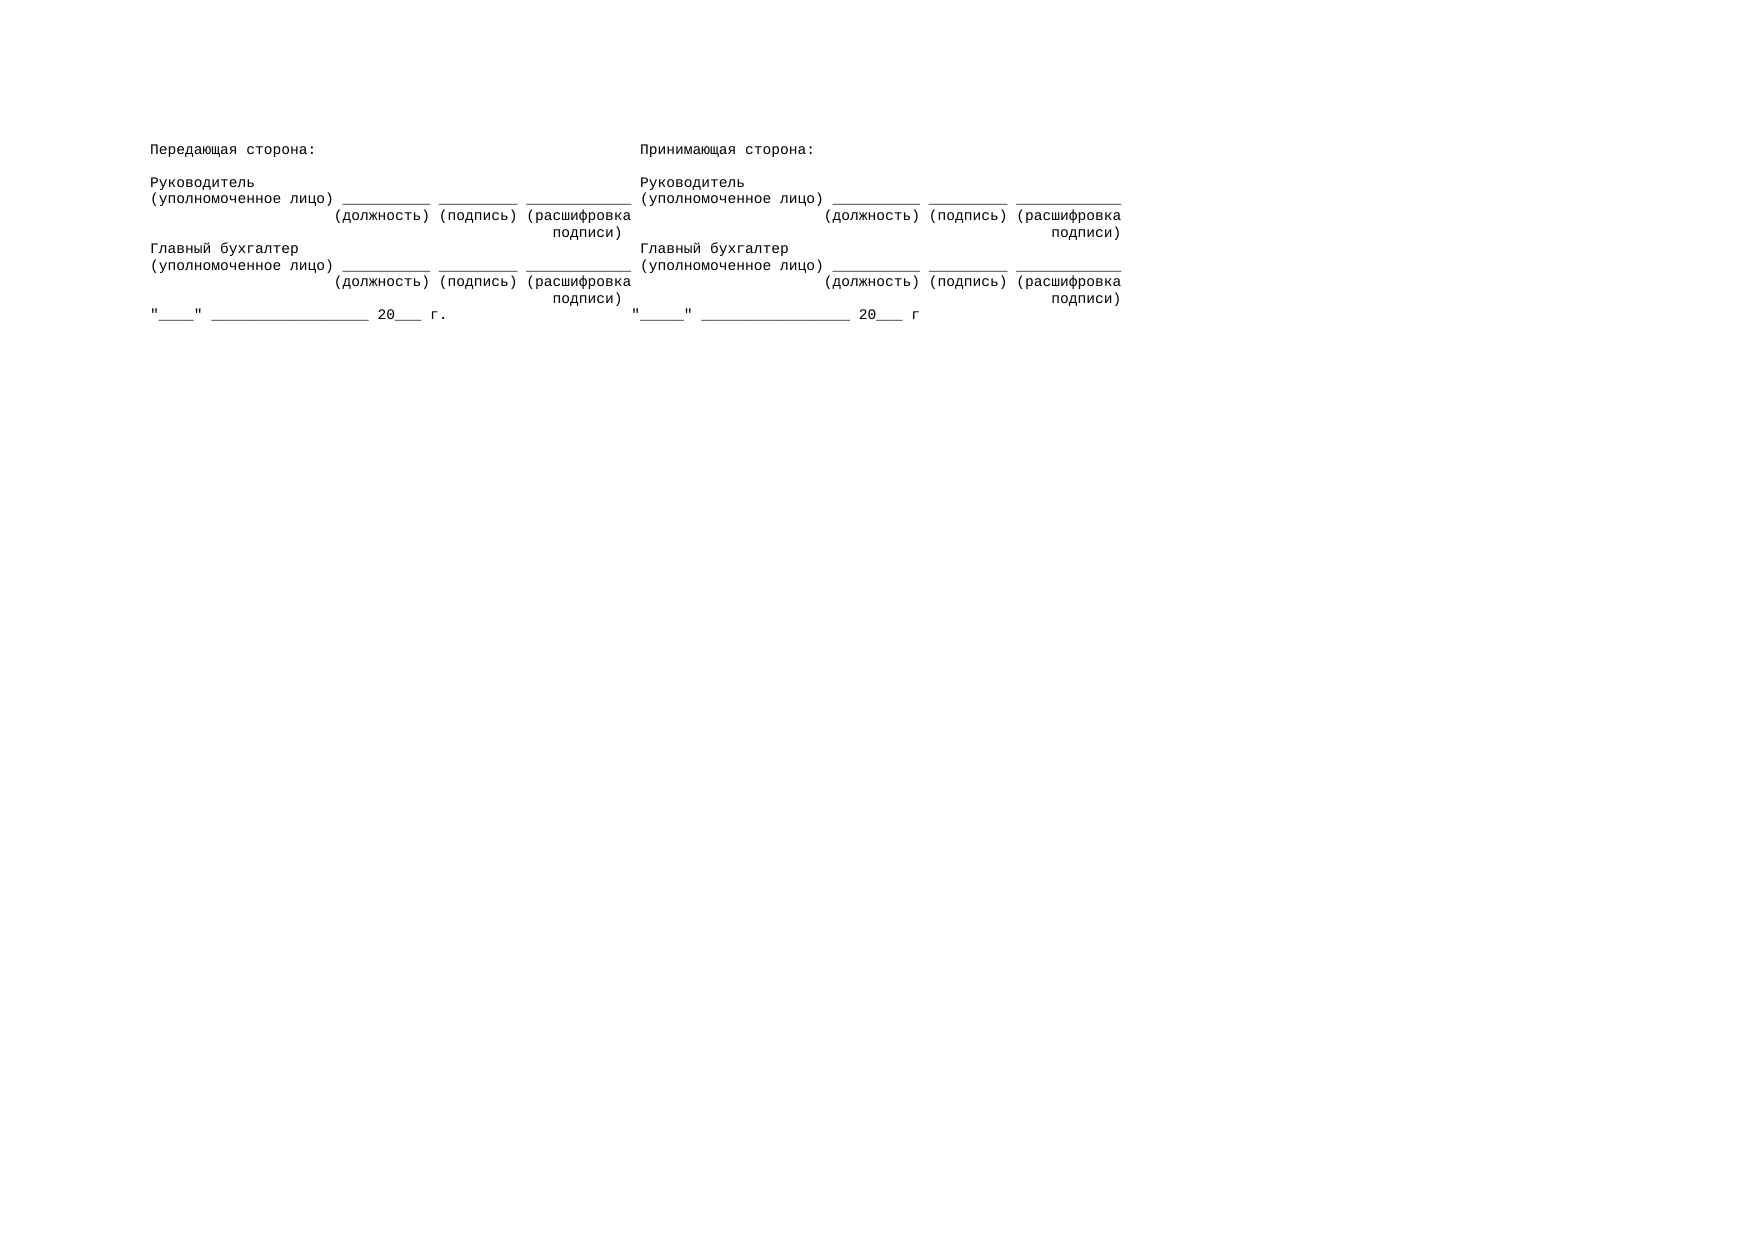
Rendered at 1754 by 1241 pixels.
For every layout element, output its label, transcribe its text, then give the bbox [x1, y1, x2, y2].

text Руководитель Руководитель [150, 175, 1604, 192]
text "____" __________________ 20___ г. "_____" _________________ 20___ г [150, 308, 1604, 324]
text Главный бухгалтер Главный бухгалтер [150, 241, 1604, 258]
text (уполномоченное лицо) __________ _________ ____________ (уполномоченное лицо) __________ _________ ____________ [150, 258, 1604, 274]
text подписи) подписи) [150, 225, 1604, 241]
text подписи) подписи) [150, 291, 1604, 308]
text (уполномоченное лицо) __________ _________ ____________ (уполномоченное лицо) __________ _________ ____________ [150, 192, 1604, 208]
text Передающая сторона: Принимающая сторона: [150, 142, 1604, 158]
text (должность) (подпись) (расшифровка (должность) (подпись) (расшифровка [150, 274, 1604, 291]
text (должность) (подпись) (расшифровка (должность) (подпись) (расшифровка [150, 208, 1604, 225]
